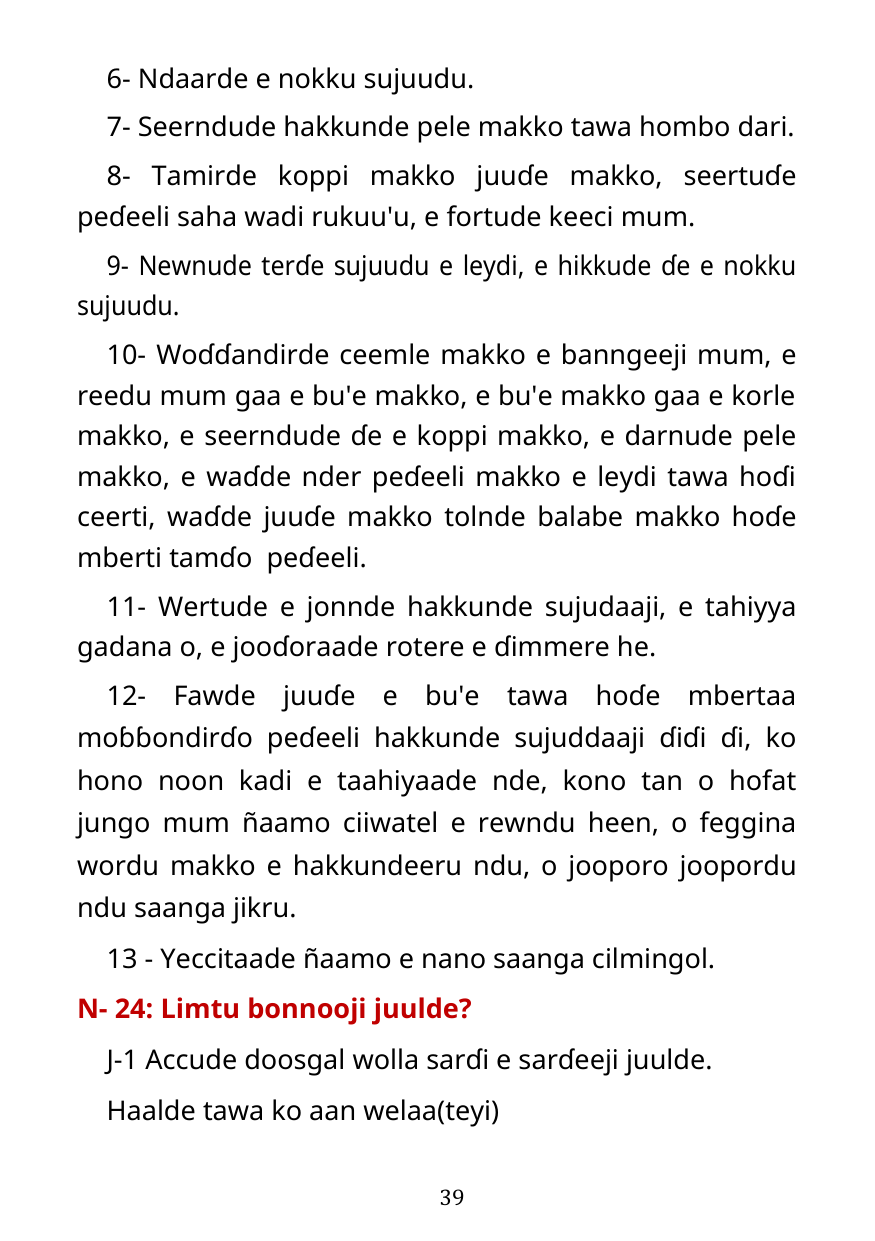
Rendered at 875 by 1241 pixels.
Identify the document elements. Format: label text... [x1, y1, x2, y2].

subtitle N- 24: Limtu bonnooji juulde? [77, 990, 797, 1027]
text 13 - Yeccitaade ñaamo e nano saanga cilmingol. [77, 939, 797, 976]
text 12- Fawde juuɗe e bu'e tawa hoɗe mbertaa moɓɓondirɗo peɗeeli hakkunde sujuddaaji ɗiɗi ɗi, ko hono noon kadi e taahiyaade nde, kono tan o hofat jungo mum ñaamo ciiwatel e rewndu heen, o feggina wordu makko e hakkundeeru ndu, o jooporo joopordu ndu saanga jikru. [77, 676, 797, 925]
text 6- Ndaarde e nokku sujuudu. [77, 59, 797, 96]
text 10- Woɗɗandirde ceemle makko e banngeeji mum, e reedu mum gaa e bu'e makko, e bu'e makko gaa e korle makko, e seerndude ɗe e koppi makko, e darnude pele makko, e waɗde nder peɗeeli makko e leydi tawa hoɗi ceerti, waɗde juuɗe makko tolnde balabe makko hoɗe mberti tamɗo peɗeeli. [77, 336, 797, 575]
text 8- Tamirde koppi makko juuɗe makko, seertuɗe peɗeeli saha wadi rukuu'u, e fortude keeci mum. [77, 157, 797, 234]
text 11- Wertude e jonnde hakkunde sujudaaji, e tahiyya gadana o, e jooɗoraade rotere e ɗimmere he. [77, 587, 797, 664]
text 9- Newnude terɗe sujuudu e leydi, e hikkude ɗe e nokku sujuudu. [77, 246, 797, 323]
text J-1 Accude doosgal wolla sarɗi e sarɗeeji juulde. [77, 1041, 797, 1077]
text Haalde tawa ko aan welaa(teyi) [77, 1091, 797, 1128]
text 7- Seerndude hakkunde pele makko tawa hombo dari. [77, 108, 797, 145]
